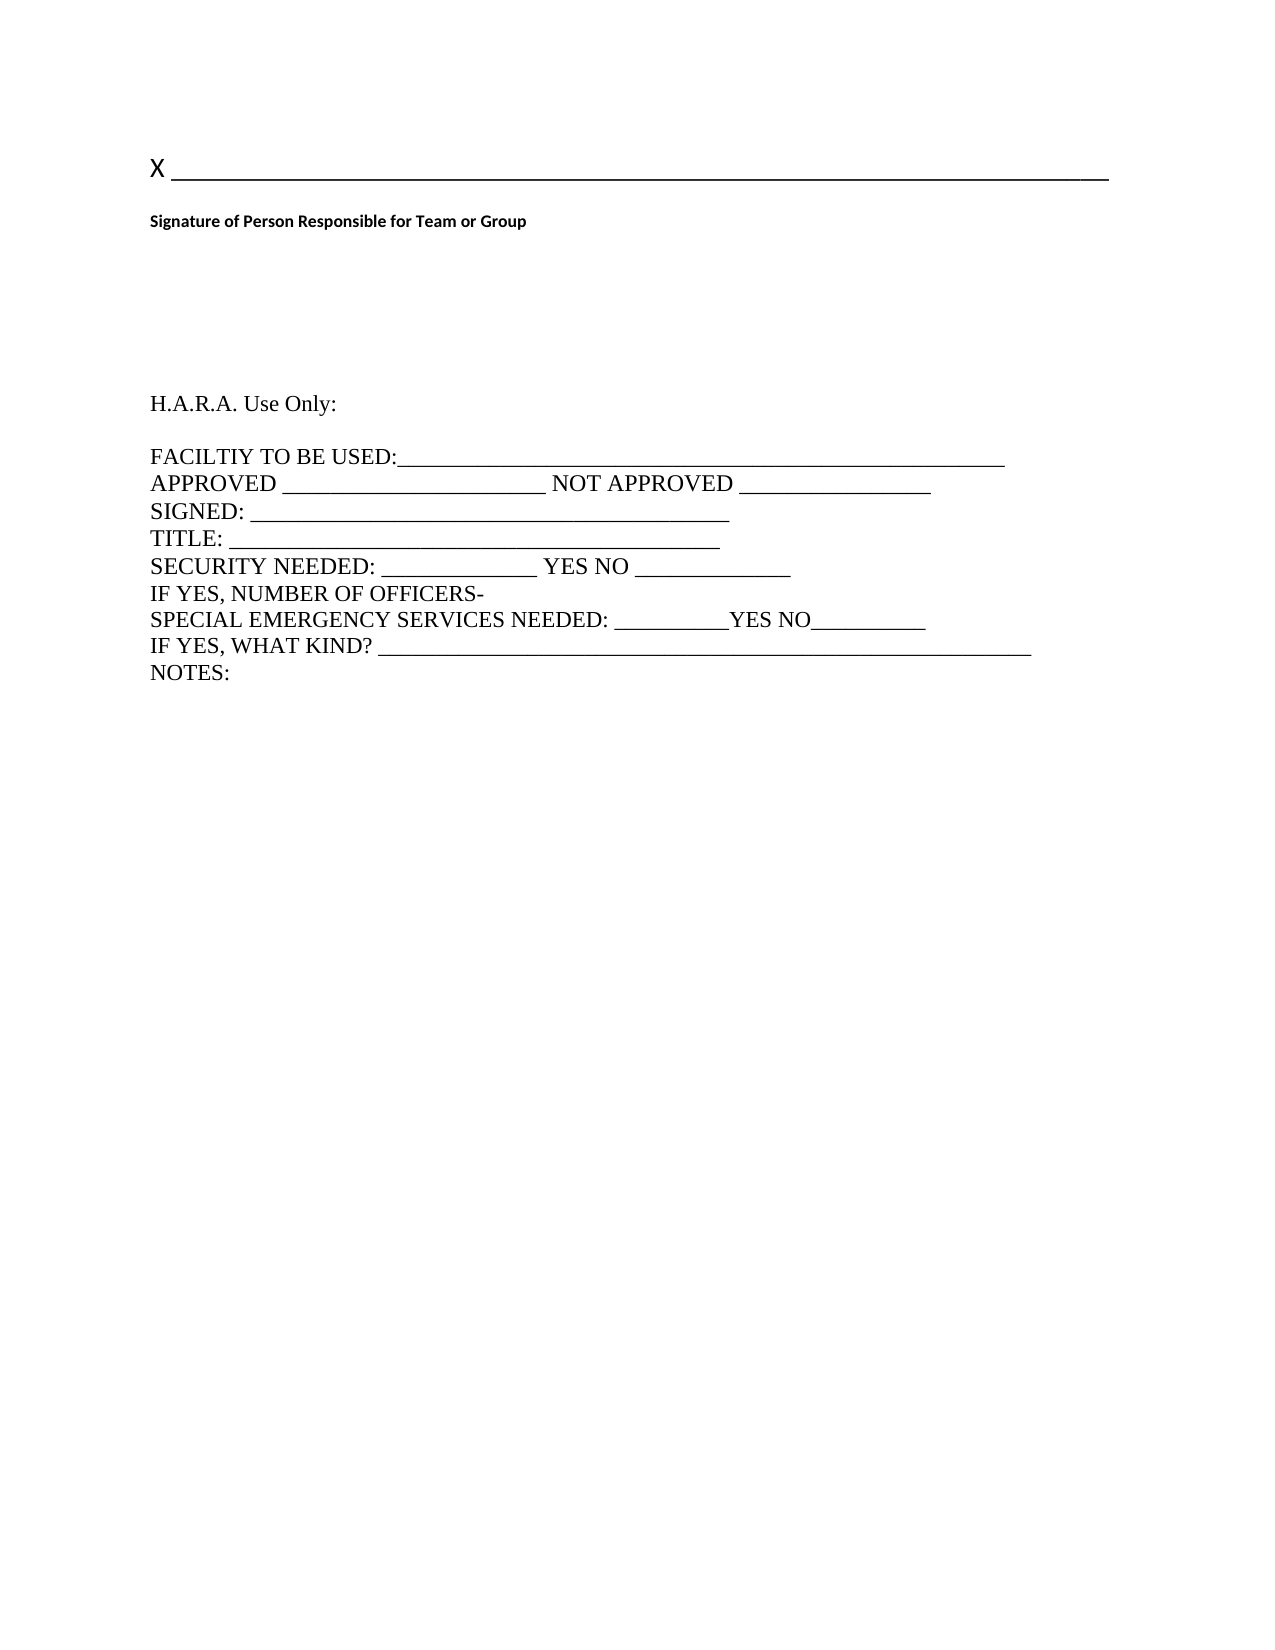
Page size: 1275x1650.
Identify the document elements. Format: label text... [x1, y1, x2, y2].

text SIGNED: ________________________________________ [150, 497, 1125, 524]
text H.A.R.A. Use Only: [150, 390, 1125, 416]
text Signature of Person Responsible for Team or Group [150, 210, 1125, 232]
text TITLE: _________________________________________ [150, 524, 1125, 552]
text APPROVED ______________________ NOT APPROVED ________________ [150, 469, 1125, 497]
text IF YES, NUMBER OF OFFICERS- [150, 579, 1125, 606]
text IF YES, WHAT KIND? _________________________________________________________ [150, 632, 1125, 659]
text NOTES: [150, 659, 1125, 685]
text FACILTIY TO BE USED:_____________________________________________________ [150, 443, 1125, 469]
text SECURITY NEEDED: _____________ YES NO _____________ [150, 552, 1125, 579]
text SPECIAL EMERGENCY SERVICES NEEDED: __________YES NO__________ [150, 606, 1125, 632]
text X ___________________________________________________________________ [150, 150, 1125, 184]
